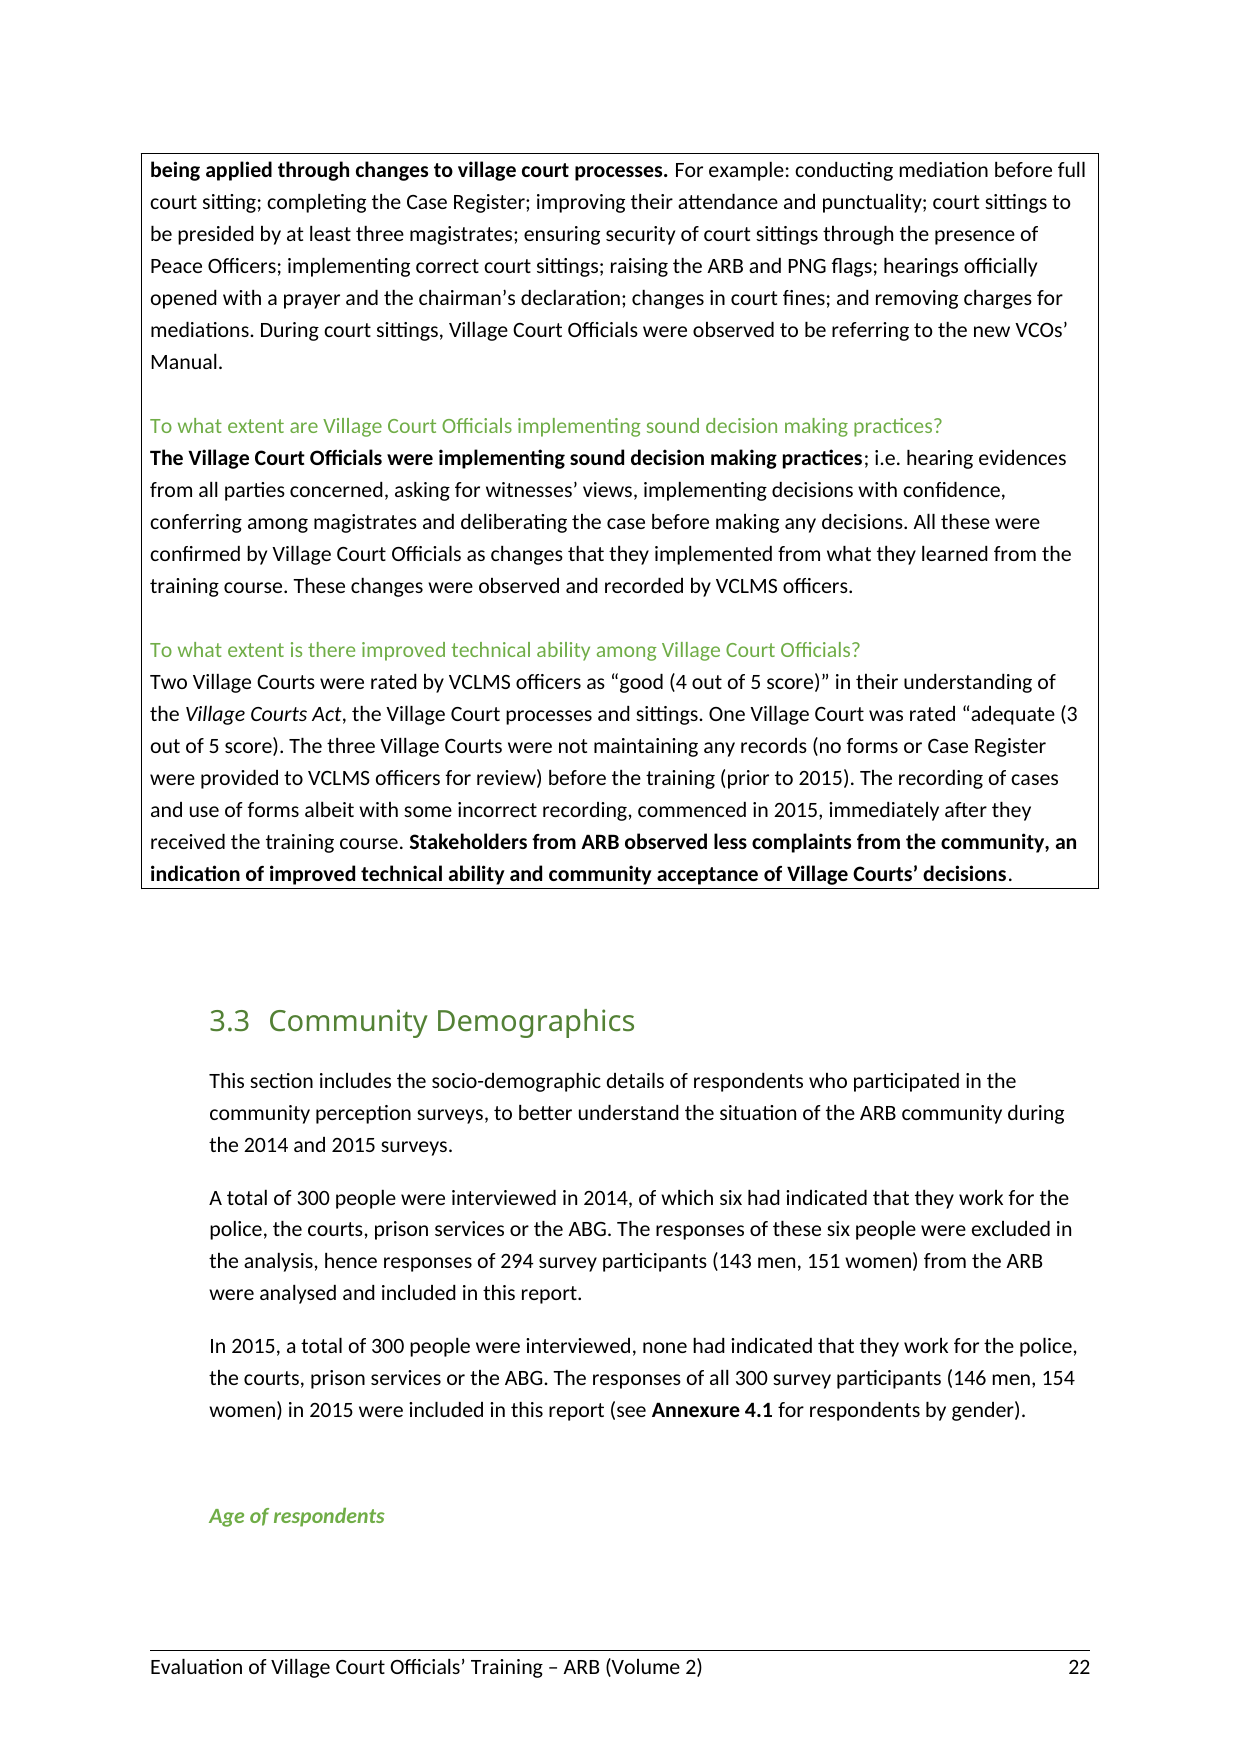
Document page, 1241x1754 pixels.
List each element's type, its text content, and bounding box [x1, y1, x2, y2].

text This section includes the socio-demographic details of respondents who participated in the community perception surveys, to better understand the situation of the ARB community during the 2014 and 2015 surveys. [209, 1067, 1090, 1157]
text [142, 154, 1098, 375]
text The Village Court Officials were implementing sound decision making practices; i.e. hearing evidences from all parties concerned, asking for witnesses’ views, implementing decisions with confidence, conferring among magistrates and deliberating the case before making any decisions. All these were confirmed by Village Court Officials as changes that they implemented from what they learned from the training course. These changes were observed and recorded by VCLMS officers. [142, 441, 1098, 599]
text To what extent are Village Court Officials implementing sound decision making practices? [142, 409, 1098, 439]
text Age of respondents [209, 1502, 1090, 1529]
subtitle 3.3 Community Demographics [209, 1001, 1090, 1040]
text A total of 300 people were interviewed in 2014, of which six had indicated that they work for the police, the courts, prison services or the ABG. The responses of these six people were excluded in the analysis, hence responses of 294 survey participants (143 men, 151 women) from the ARB were analysed and included in this report. [209, 1184, 1090, 1306]
text In 2015, a total of 300 people were interviewed, none had indicated that they work for the police, the courts, prison services or the ABG. The responses of all 300 survey participants (146 men, 154 women) in 2015 were included in this report (see Annexure 4.1 for respondents by gender). [209, 1332, 1090, 1423]
text Two Village Courts were rated by VCLMS officers as “good (4 out of 5 score)” in their understanding of the Village Courts Act, the Village Court processes and sittings. One Village Court was rated “adequate (3 out of 5 score). The three Village Courts were not maintaining any records (no forms or Case Register were provided to VCLMS officers for review) before the training (prior to 2015). The recording of cases and use of forms albeit with some incorrect recording, commenced in 2015, immediately after they received the training course. Stakeholders from ARB observed less complaints from the community, an indication of improved technical ability and community acceptance of Village Courts’ decisions. [142, 665, 1098, 888]
text To what extent is there improved technical ability among Village Court Officials? [142, 633, 1098, 663]
